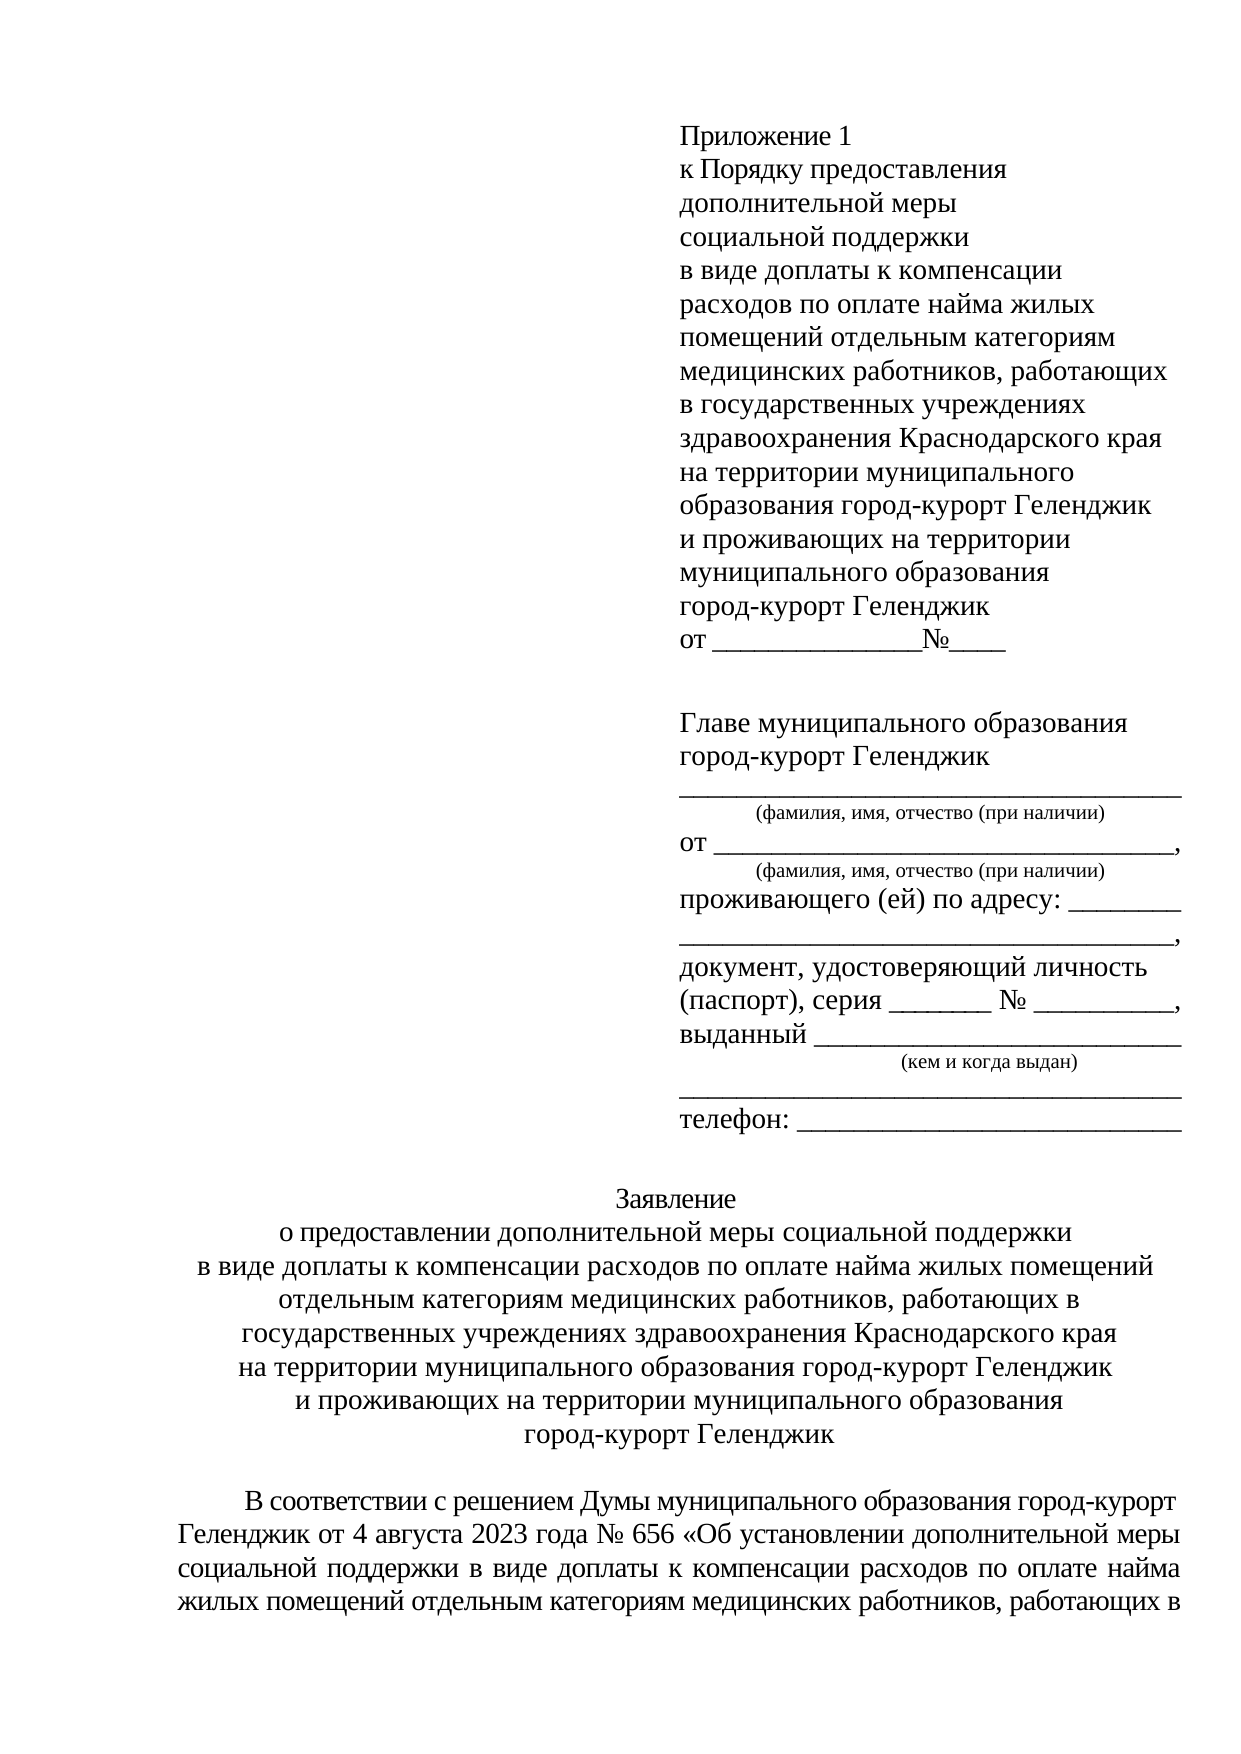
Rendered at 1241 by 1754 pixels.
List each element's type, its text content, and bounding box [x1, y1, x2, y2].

text телефон: [679, 1101, 1181, 1135]
text к Порядку предоставления дополнительной меры [679, 152, 1181, 219]
text проживающего (ей) по адресу: [679, 882, 1181, 915]
text здравоохранения Краснодарского края [679, 420, 1181, 454]
text В соответствии с решением Думы муниципального образования город-курорт [177, 1483, 1181, 1516]
text Главе муниципального образования город-курорт Геленджик [679, 705, 1181, 772]
text (кем и когда выдан) [679, 1049, 1181, 1073]
text документ, удостоверяющий личность (паспорт), серия № , [679, 949, 1181, 1016]
text (фамилия, имя, отчество (при наличии) [679, 800, 1181, 824]
text город-курорт Геленджик [177, 1416, 1181, 1449]
text (фамилия, имя, отчество (при наличии) [679, 858, 1181, 882]
text город-курорт Геленджик [679, 588, 1181, 621]
text социальной поддержки в виде доплаты к компенсации расходов по оплате найма жилых помещений отдельным категориям медицинских работников, работающих в государственных учреждениях [679, 219, 1181, 420]
text , [679, 915, 1181, 949]
text на территории муниципального образования город-курорт Геленджик и проживающих на территории муниципального образования [177, 1349, 1181, 1416]
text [177, 1516, 1181, 1617]
text Заявление о предоставлении дополнительной меры социальной поддержки в виде доплаты к компенсации расходов по оплате найма жилых помещений отдельным категориям медицинских работников, работающих в государственных учреждениях здравоохранения Краснодарского края [177, 1181, 1181, 1349]
text Приложение 1 [679, 118, 1181, 152]
text от _______________№____ [177, 621, 1181, 655]
text от , [679, 824, 1181, 858]
text на территории муниципального [679, 454, 1181, 487]
text образования город-курорт Геленджик и проживающих на территории муниципального образования [679, 487, 1181, 588]
text выданный [679, 1016, 1181, 1049]
